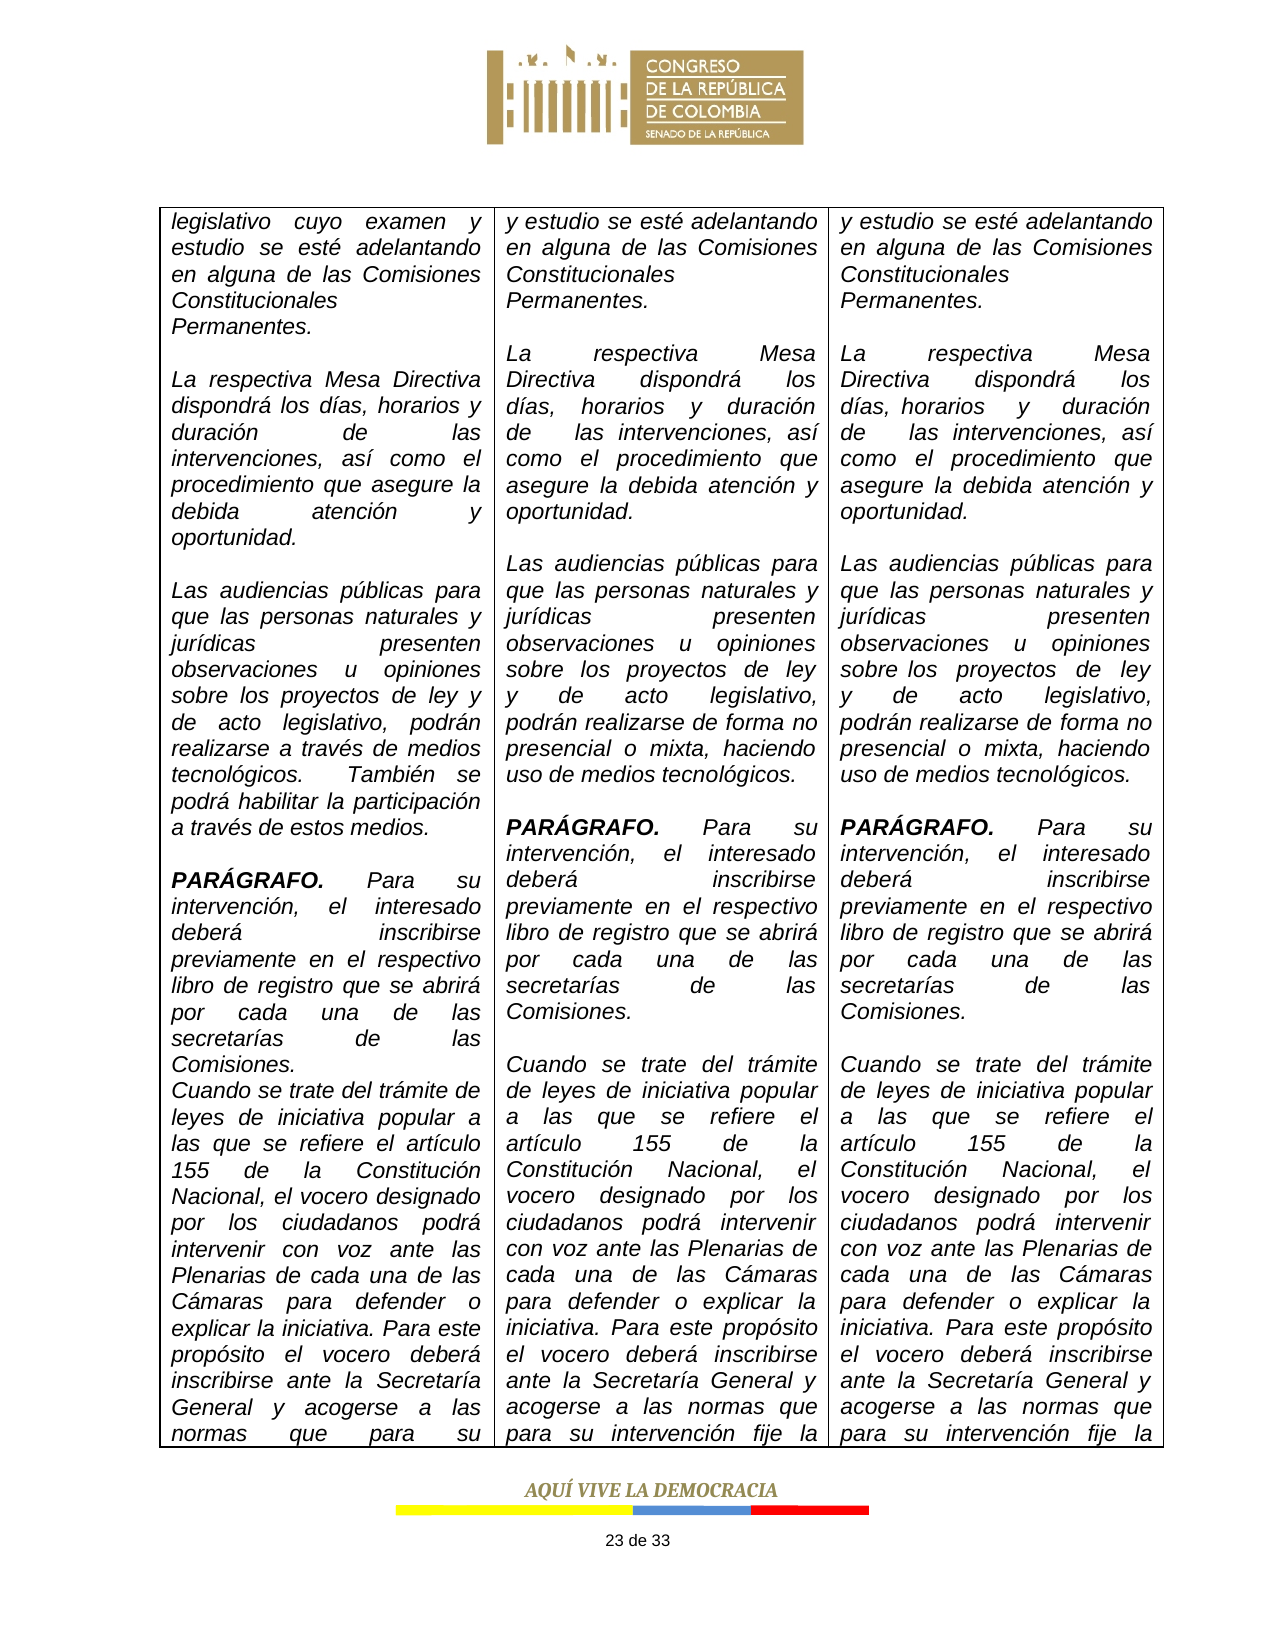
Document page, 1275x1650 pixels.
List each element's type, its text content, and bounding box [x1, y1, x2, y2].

picture [479, 39, 810, 156]
